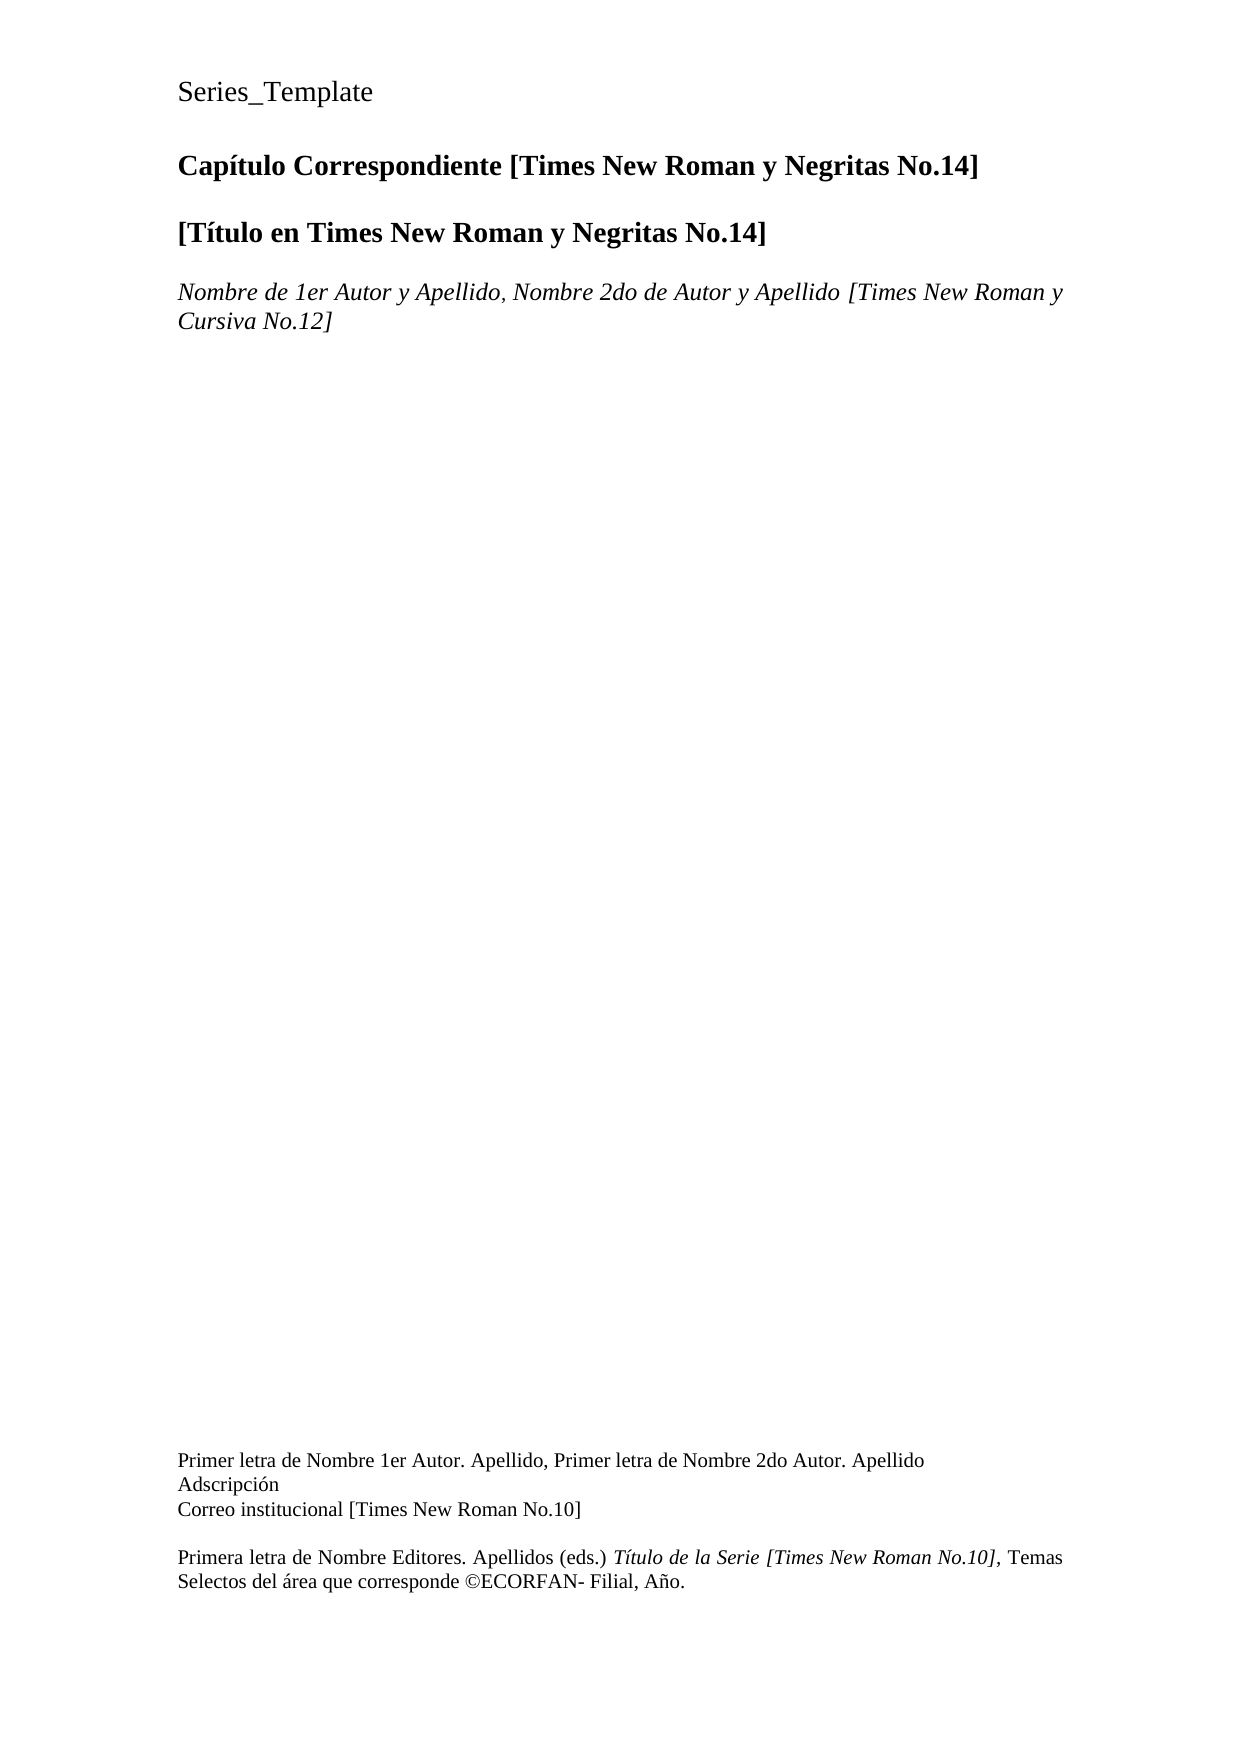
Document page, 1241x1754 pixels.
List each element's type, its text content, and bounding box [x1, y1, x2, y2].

text Adscripción [177, 1472, 1063, 1496]
text Correo institucional [Times New Roman No.10] [177, 1496, 1063, 1521]
text Primer letra de Nombre 1er Autor. Apellido, Primer letra de Nombre 2do Autor. Apellido [177, 1448, 1063, 1472]
text [Título en Times New Roman y Negritas No.14] [177, 215, 1063, 248]
text Capítulo Correspondiente [Times New Roman y Negritas No.14] [177, 148, 1063, 181]
text Primera letra de Nombre Editores. Apellidos (eds.) Título de la Serie [Times New Roman No.10], Temas Selectos del área que corresponde ©ECORFAN- Filial, Año. [177, 1544, 1063, 1593]
text Nombre de 1er Autor y Apellido, Nombre 2do de Autor y Apellido [Times New Roman y Cursiva No.12] [177, 277, 1063, 334]
